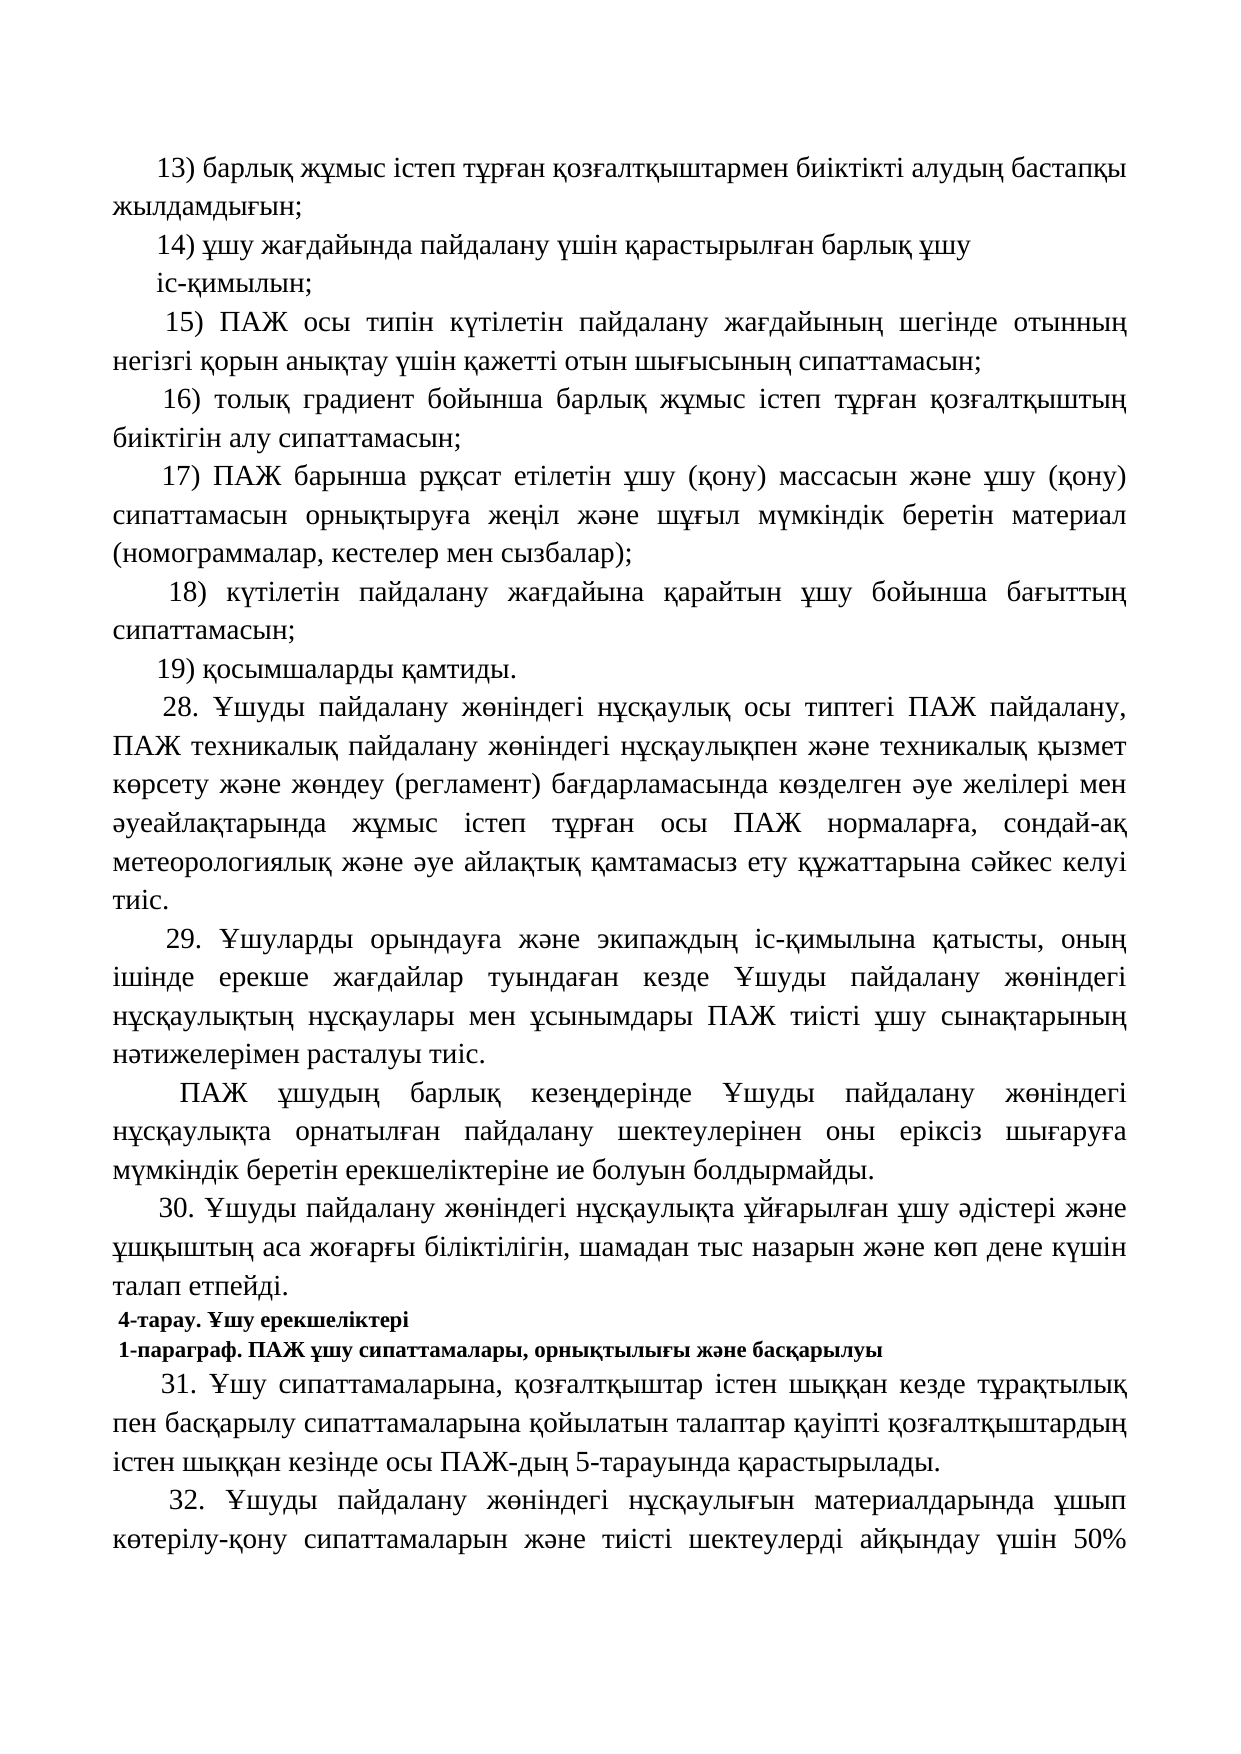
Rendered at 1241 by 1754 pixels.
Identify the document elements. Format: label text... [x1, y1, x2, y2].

text 29. Ұшуларды орындауға және экипаждың іс-қимылына қатысты, оның ішінде ерекше жағдайлар туындаған кезде Ұшуды пайдалану жөніндегі нұсқаулықтың нұсқаулары мен ұсынымдары ПАЖ тиісті ұшу сынақтарының нәтижелерімен расталуы тиіс. [112, 921, 1128, 1070]
text 1-параграф. ПАЖ ұшу сипаттамалары, орнықтылығы және басқарылуы [112, 1336, 1128, 1363]
text 14) ұшу жағдайында пайдалану үшін қарастырылған барлық ұшу [112, 227, 1128, 261]
text 15) ПАЖ осы типін күтілетін пайдалану жағдайының шегінде отынның негізгі қорын анықтау үшін қажетті отын шығысының сипаттамасын; [112, 304, 1128, 376]
text 31. Ұшу сипаттамаларына, қозғалтқыштар істен шыққан кезде тұрақтылық пен басқарылу сипаттамаларына қойылатын талаптар қауіпті қозғалтқыштардың істен шыққан кезінде осы ПАЖ-дың 5-тарауында қарастырылады. [112, 1367, 1128, 1477]
text іс-қимылын; [112, 266, 1128, 299]
text 16) толық градиент бойынша барлық жұмыс істеп тұрған қозғалтқыштың биіктігін алу сипаттамасын; [112, 381, 1128, 453]
text 28. Ұшуды пайдалану жөніндегі нұсқаулық осы типтегі ПАЖ пайдалану, ПАЖ техникалық пайдалану жөніндегі нұсқаулықпен және техникалық қызмет көрсету және жөндеу (регламент) бағдарламасында көзделген әуе желілері мен әуеайлақтарында жұмыс істеп тұрған осы ПАЖ нормаларға, сондай-ақ метеорологиялық және әуе айлақтық қамтамасыз ету құжаттарына сәйкес келуі тиіс. [112, 689, 1128, 916]
text ПАЖ ұшудың барлық кезеңдерінде Ұшуды пайдалану жөніндегі нұсқаулықта орнатылған пайдалану шектеулерінен оны еріксіз шығаруға мүмкіндік беретін ерекшеліктеріне ие болуын болдырмайды. [112, 1075, 1128, 1186]
text 18) күтілетін пайдалану жағдайына қарайтын ұшу бойынша бағыттың сипаттамасын; [112, 574, 1128, 646]
text 17) ПАЖ барынша рұқсат етілетін ұшу (қону) массасын және ұшу (қону) сипаттамасын орнықтыруға жеңіл және шұғыл мүмкіндік беретін материал (номограммалар, кестелер мен сызбалар); [112, 458, 1128, 569]
text 13) барлық жұмыс істеп тұрған қозғалтқыштармен биіктікті алудың бастапқы жылдамдығын; [112, 150, 1128, 222]
text 30. Ұшуды пайдалану жөніндегі нұсқаулықта ұйғарылған ұшу әдістері және ұшқыштың аса жоғарғы біліктілігін, шамадан тыс назарын және көп дене күшін талап етпейді. [112, 1191, 1128, 1301]
text 19) қосымшаларды қамтиды. [112, 651, 1128, 684]
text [112, 1482, 1128, 1554]
text 4-тарау. Ұшу ерекшеліктері [112, 1306, 1128, 1333]
